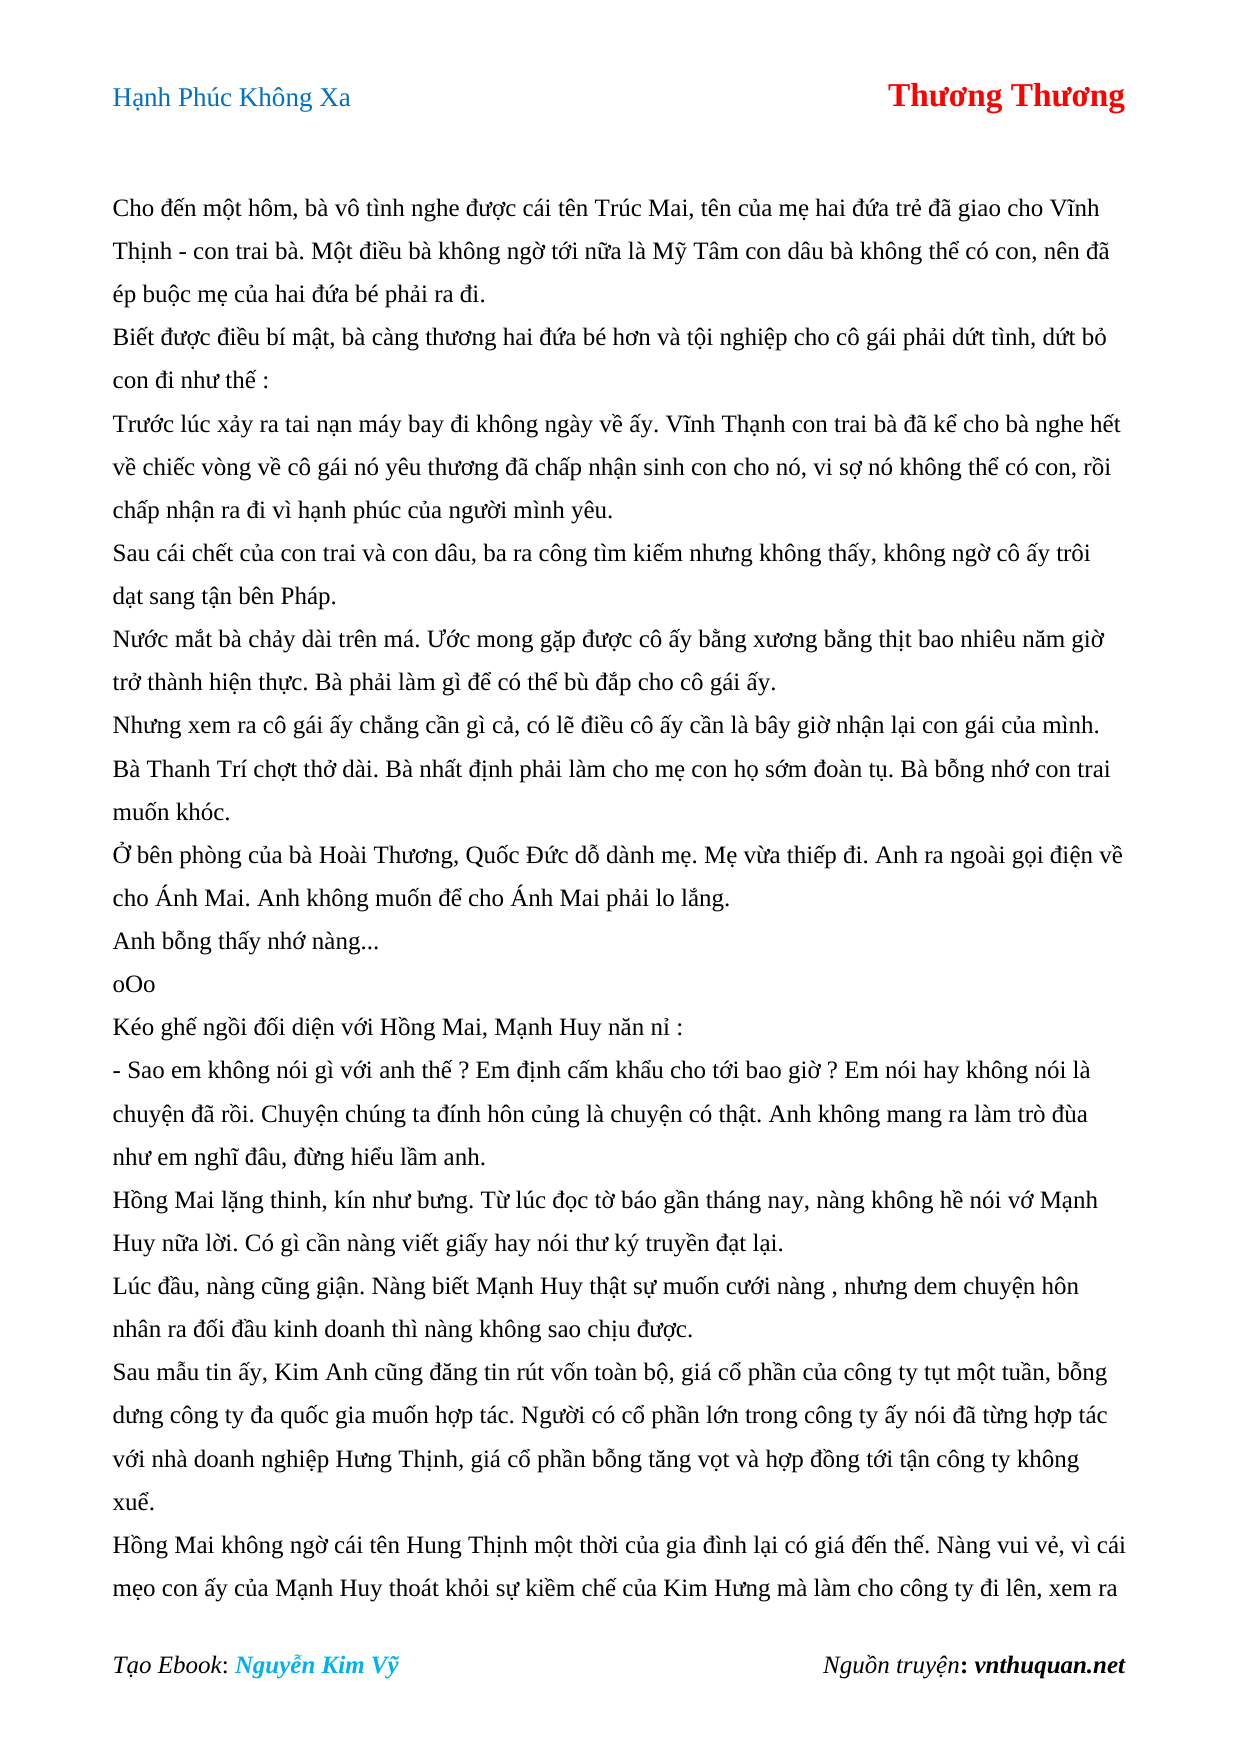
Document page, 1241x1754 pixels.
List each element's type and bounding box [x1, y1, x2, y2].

text [112, 150, 1128, 1602]
